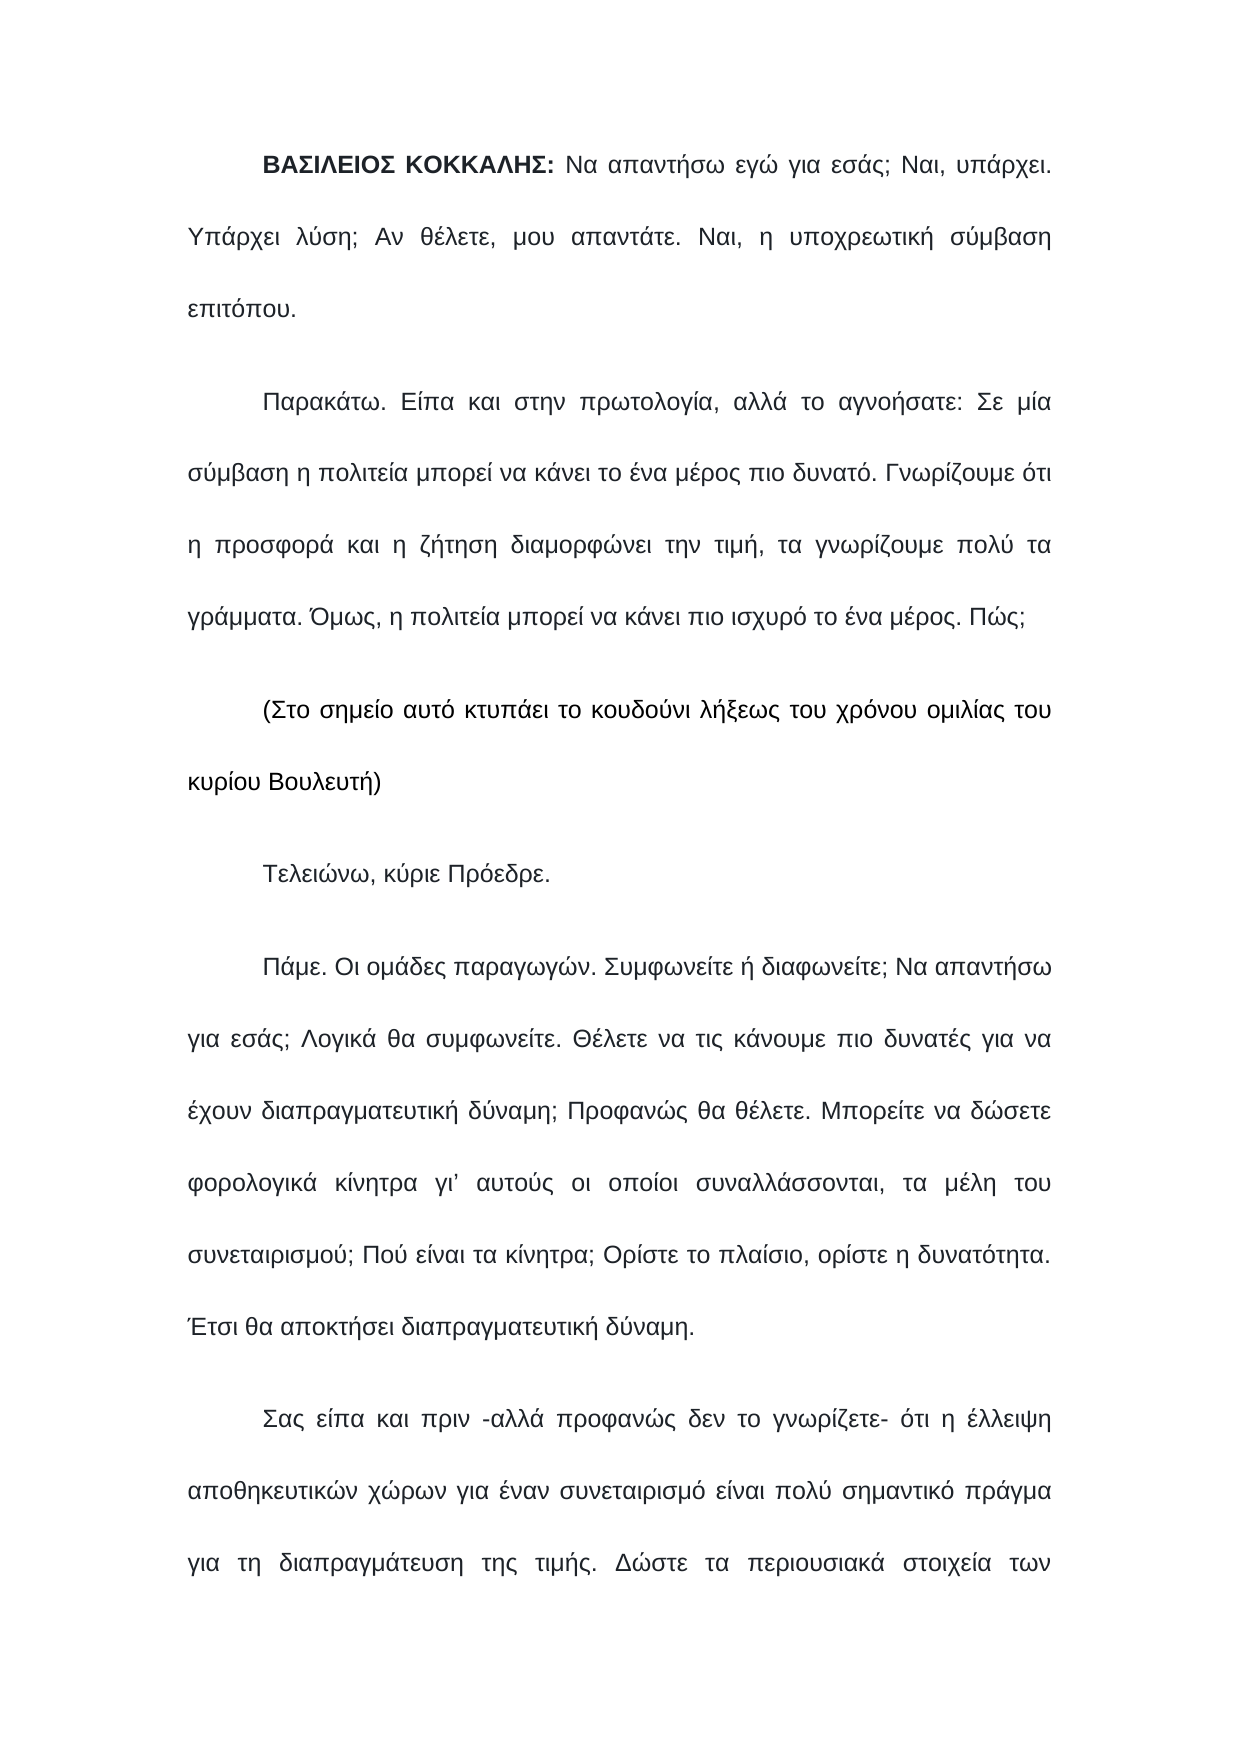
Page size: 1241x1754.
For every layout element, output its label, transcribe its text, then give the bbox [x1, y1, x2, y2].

text (Στο σημείο αυτό κτυπάει το κουδούνι λήξεως του χρόνου ομιλίας του κυρίου Βουλευτή) [187, 695, 1053, 795]
text Πάμε. Οι ομάδες παραγωγών. Συμφωνείτε ή διαφωνείτε; Να απαντήσω για εσάς; Λογικά θα συμφωνείτε. Θέλετε να τις κάνουμε πιο δυνατές για να έχουν διαπραγματευτική δύναμη; Προφανώς θα θέλετε. Μπορείτε να δώσετε φορολογικά κίνητρα γι’ αυτούς οι οποίοι συναλλάσσονται, τα μέλη του συνεταιρισμού; Πού είναι τα κίνητρα; Ορίστε το πλαίσιο, ορίστε η δυνατότητα. Έτσι θα αποκτήσει διαπραγματευτική δύναμη. [187, 952, 1053, 1340]
text ΒΑΣΙΛΕΙΟΣ ΚΟΚΚΑΛΗΣ: Να απαντήσω εγώ για εσάς; Ναι, υπάρχει. Υπάρχει λύση; Αν θέλετε, μου απαντάτε. Ναι, η υποχρεωτική σύμβαση επιτόπου. [187, 150, 1053, 322]
text Τελειώνω, κύριε Πρόεδρε. [187, 859, 1053, 888]
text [187, 1404, 1053, 1577]
text Παρακάτω. Είπα και στην πρωτολογία, αλλά το αγνοήσατε: Σε μία σύμβαση η πολιτεία μπορεί να κάνει το ένα μέρος πιο δυνατό. Γνωρίζουμε ότι η προσφορά και η ζήτηση διαμορφώνει την τιμή, τα γνωρίζουμε πολύ τα γράμματα. Όμως, η πολιτεία μπορεί να κάνει πιο ισχυρό το ένα μέρος. Πώς; [187, 386, 1053, 631]
